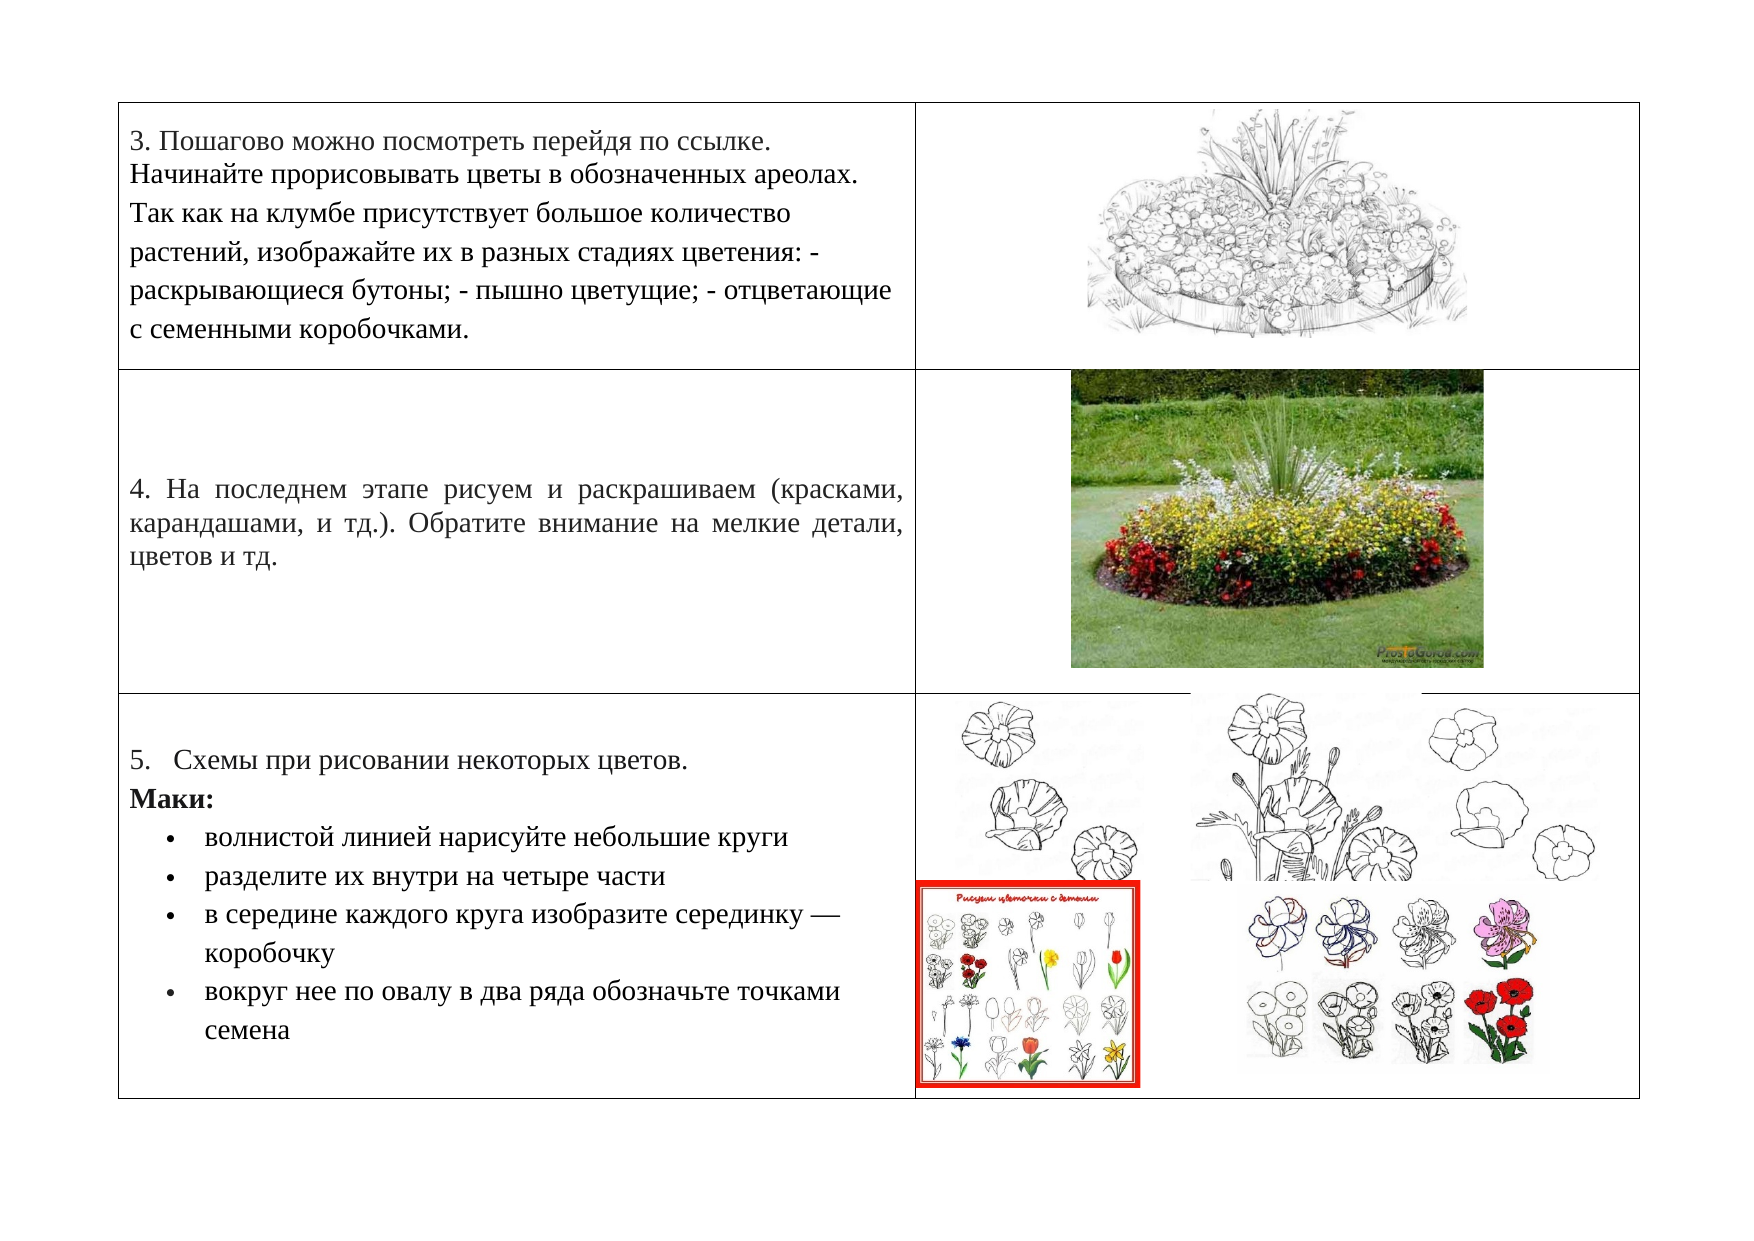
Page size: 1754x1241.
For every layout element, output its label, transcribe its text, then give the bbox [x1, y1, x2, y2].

table_cell [916, 694, 1639, 1098]
picture [915, 701, 1145, 1088]
table_cell 3. Пошагово можно посмотреть перейдя по ссылке. Начинайте прорисовывать цветы в обозначенных ареолах. Так как на клумбе присутствует большое количество растений, изображайте их в разных стадиях цветения: - раскрывающиеся бутоны; - пышно цветущие; - отцветающие с семенными коробочками. [119, 103, 915, 368]
table_cell [916, 103, 1639, 368]
picture [1236, 884, 1551, 1074]
picture [1087, 109, 1468, 338]
picture [1071, 369, 1484, 668]
table_cell 4. На последнем этапе рисуем и раскрашиваем (красками, карандашами, и тд.). Обратите внимание на мелкие детали, цветов и тд. [119, 370, 915, 692]
table_cell 5. Схемы при рисовании некоторых цветов. Маки: волнистой линией нарисуйте небольшие круги разделите их внутри на четыре части в середине каждого круга изобразите серединку — коробочку вокруг нее по овалу в два ряда обозначьте точками семена [119, 694, 915, 1098]
table_cell [916, 370, 1639, 692]
picture [1190, 693, 1601, 881]
